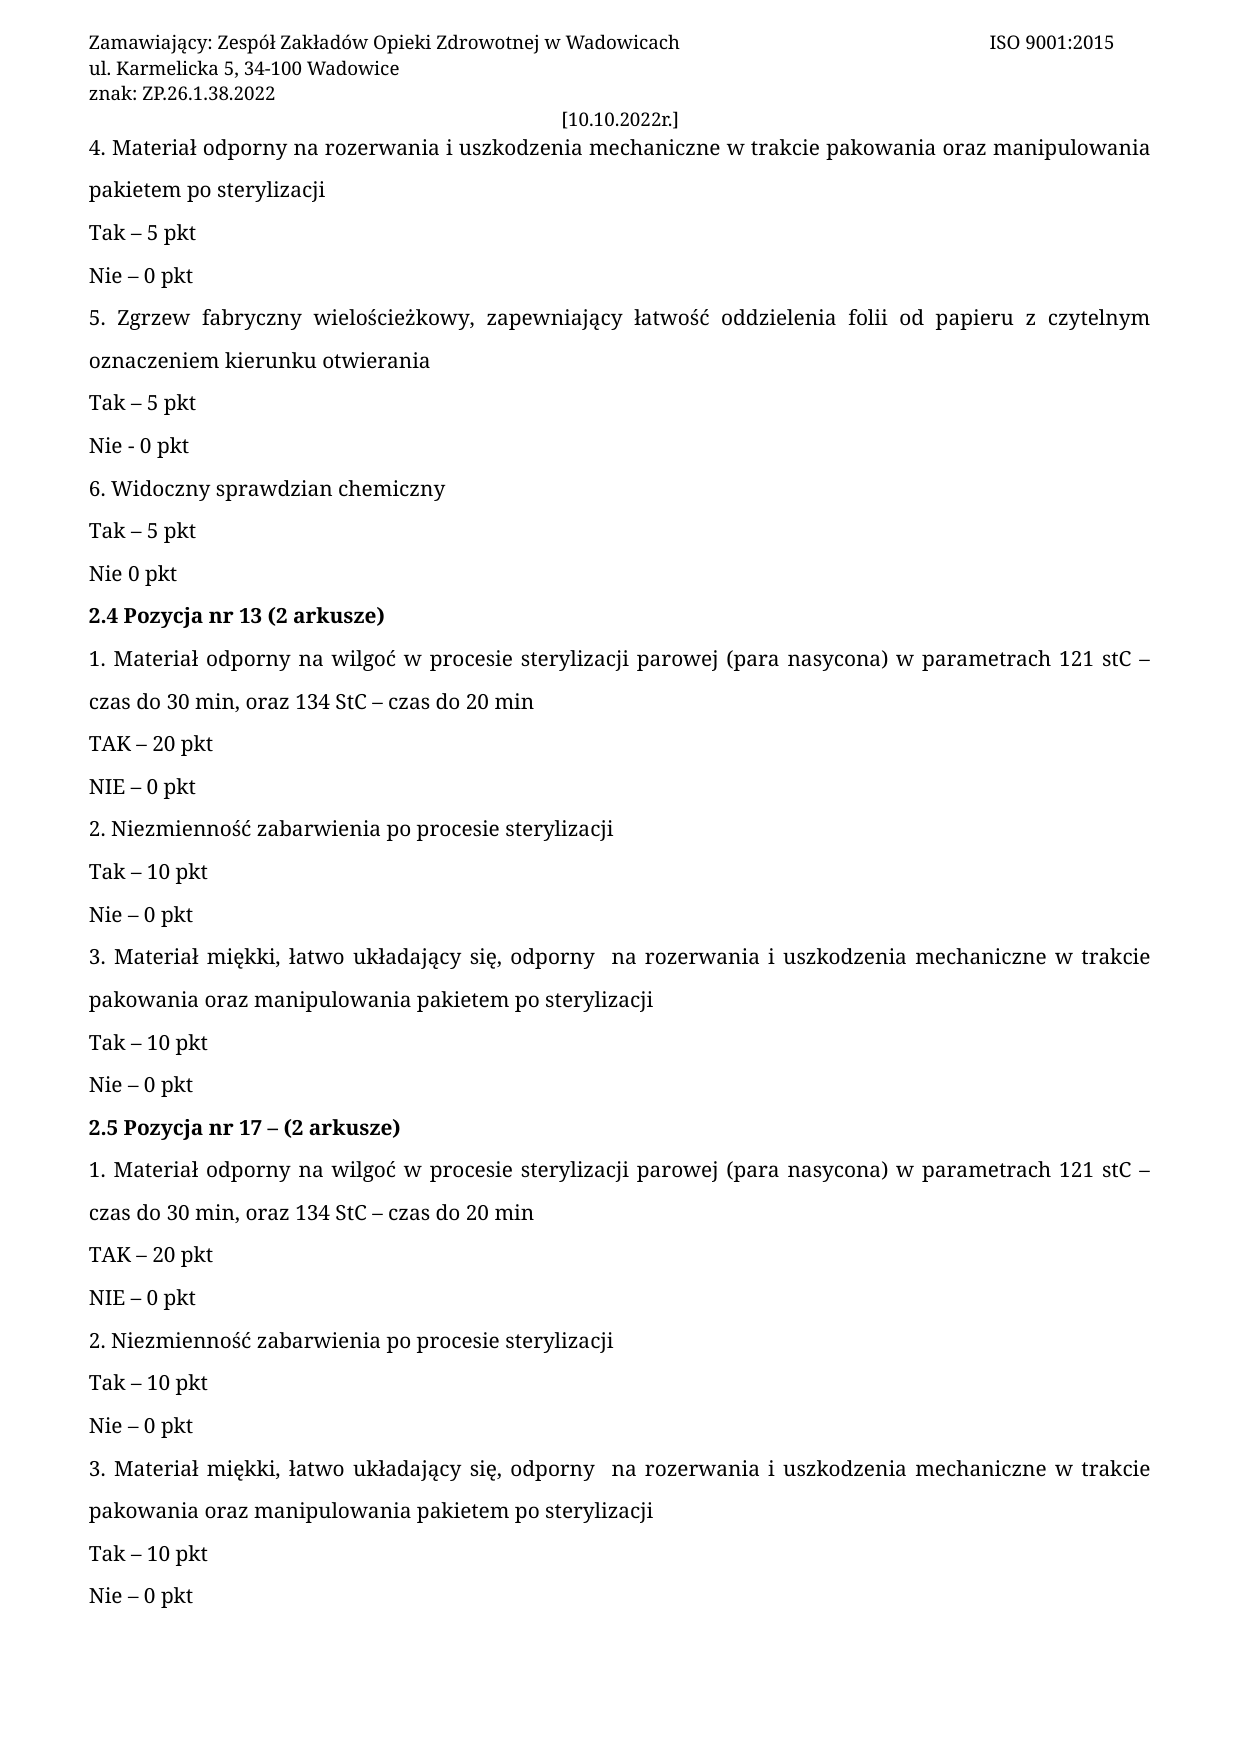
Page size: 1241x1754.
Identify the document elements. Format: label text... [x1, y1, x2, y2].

text Nie - 0 pkt [89, 431, 1152, 459]
text 2. Niezmienność zabarwienia po procesie sterylizacji [89, 1326, 1152, 1354]
text Nie – 0 pkt [89, 261, 1152, 289]
text Nie – 0 pkt [89, 1070, 1152, 1099]
text 1. Materiał odporny na wilgoć w procesie sterylizacji parowej (para nasycona) w parametrach 121 stC – czas do 30 min, oraz 134 StC – czas do 20 min [89, 1155, 1152, 1226]
text Nie – 0 pkt [89, 1581, 1152, 1610]
text Tak – 5 pkt [89, 516, 1152, 545]
text NIE – 0 pkt [89, 1283, 1152, 1312]
text Tak – 10 pkt [89, 1539, 1152, 1567]
text 2.4 Pozycja nr 13 (2 arkusze) [89, 602, 1152, 630]
text Nie 0 pkt [89, 559, 1152, 587]
text 2. Niezmienność zabarwienia po procesie sterylizacji [89, 814, 1152, 843]
text Nie – 0 pkt [89, 1411, 1152, 1439]
text 4. Materiał odporny na rozerwania i uszkodzenia mechaniczne w trakcie pakowania oraz manipulowania pakietem po sterylizacji [89, 133, 1152, 204]
text TAK – 20 pkt [89, 1241, 1152, 1269]
text 3. Materiał miękki, łatwo układający się, odporny na rozerwania i uszkodzenia mechaniczne w trakcie pakowania oraz manipulowania pakietem po sterylizacji [89, 942, 1152, 1013]
text Tak – 5 pkt [89, 388, 1152, 417]
text 3. Materiał miękki, łatwo układający się, odporny na rozerwania i uszkodzenia mechaniczne w trakcie pakowania oraz manipulowania pakietem po sterylizacji [89, 1454, 1152, 1525]
text Tak – 5 pkt [89, 218, 1152, 247]
text Nie – 0 pkt [89, 900, 1152, 928]
text 1. Materiał odporny na wilgoć w procesie sterylizacji parowej (para nasycona) w parametrach 121 stC – czas do 30 min, oraz 134 StC – czas do 20 min [89, 644, 1152, 715]
text 5. Zgrzew fabryczny wielościeżkowy, zapewniający łatwość oddzielenia folii od papieru z czytelnym oznaczeniem kierunku otwierania [89, 303, 1152, 374]
text 2.5 Pozycja nr 17 – (2 arkusze) [89, 1113, 1152, 1141]
text NIE – 0 pkt [89, 772, 1152, 800]
text Tak – 10 pkt [89, 857, 1152, 886]
text 6. Widoczny sprawdzian chemiczny [89, 474, 1152, 502]
text Tak – 10 pkt [89, 1368, 1152, 1397]
text TAK – 20 pkt [89, 729, 1152, 758]
text Tak – 10 pkt [89, 1028, 1152, 1056]
